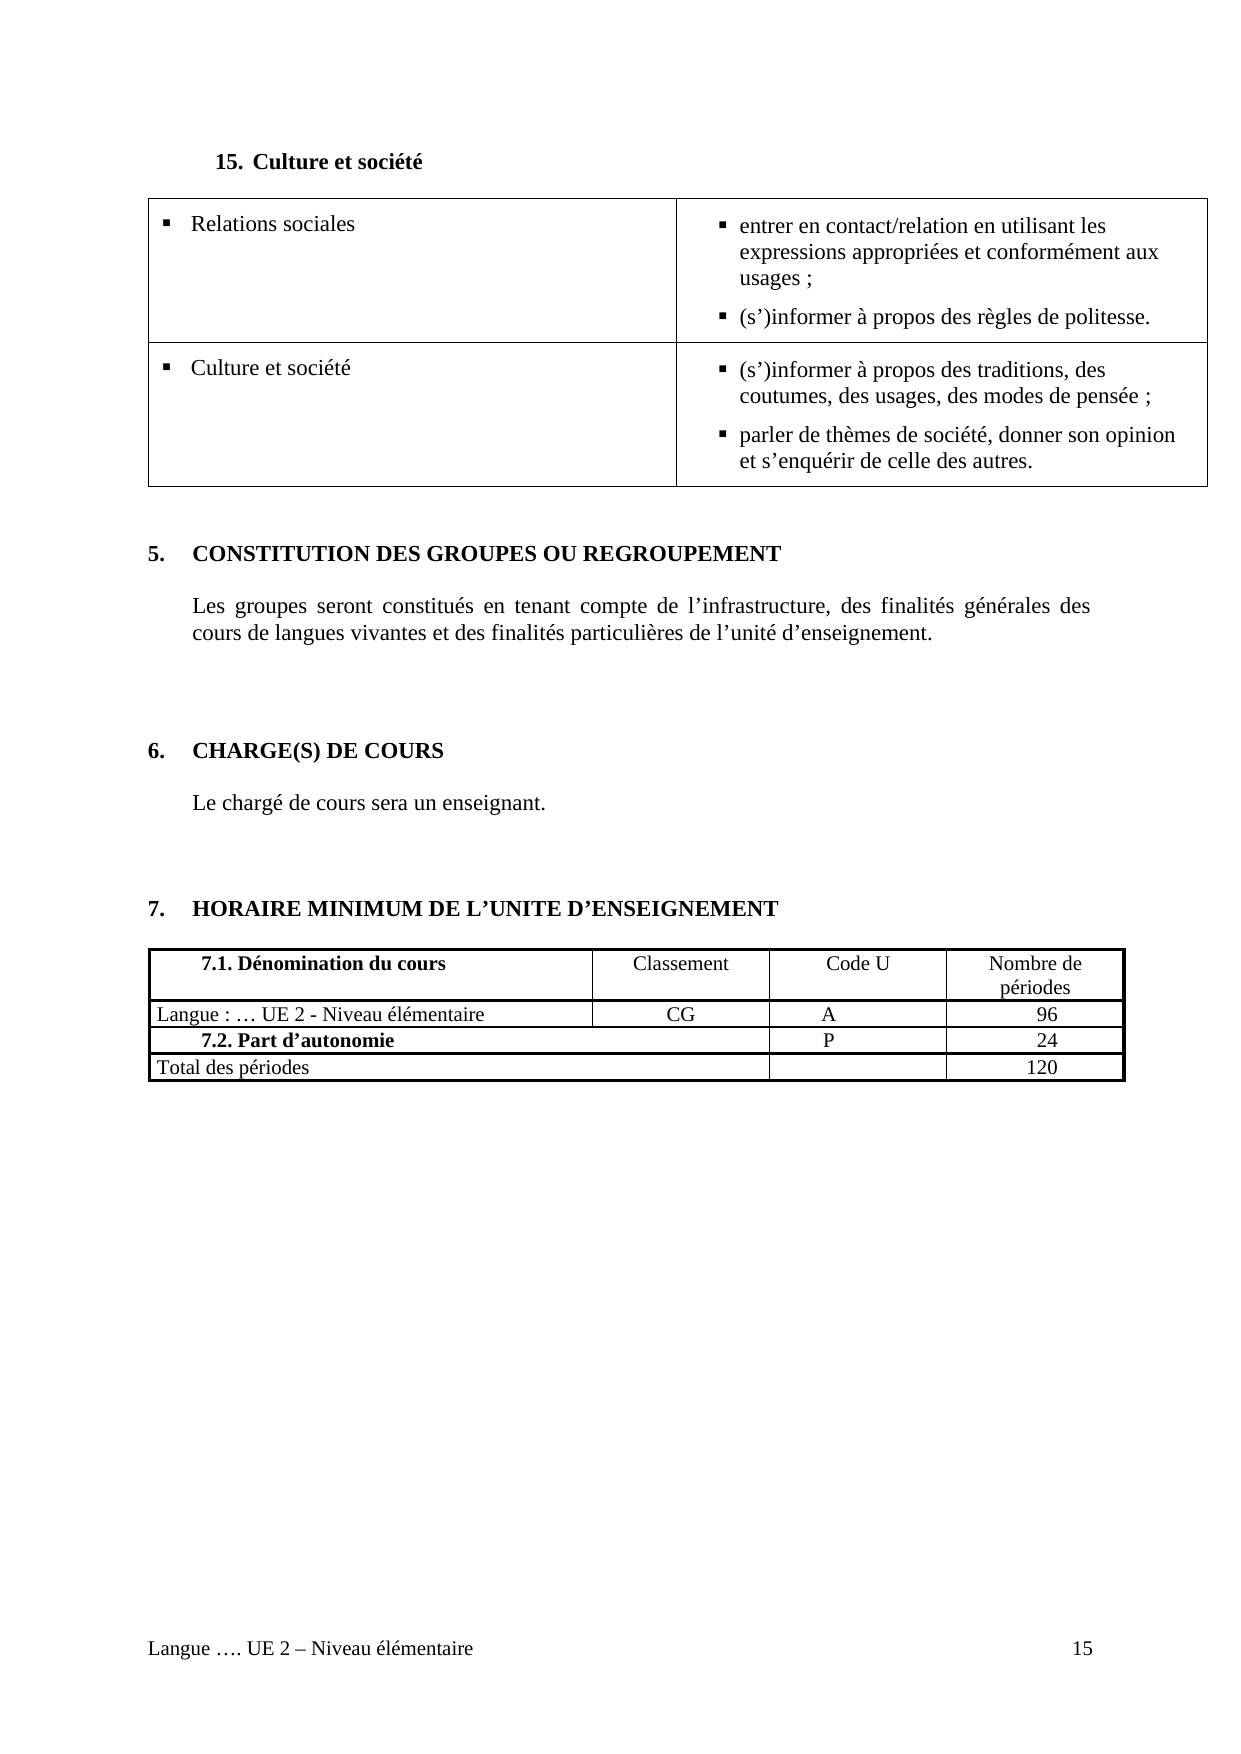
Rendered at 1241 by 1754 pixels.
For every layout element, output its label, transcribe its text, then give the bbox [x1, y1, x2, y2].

table_cell 96 [947, 1002, 1122, 1026]
table_cell 24 [947, 1028, 1122, 1052]
table_cell Langue : … UE 2 - Niveau élémentaire [151, 1002, 592, 1026]
table_cell (s’)informer à propos des traditions, des coutumes, des usages, des modes de pensée ; parler de thèmes de société, donner son opinion et s’enquérir de celle des autres. [677, 343, 1207, 486]
table_cell Culture et société [149, 343, 676, 486]
table_header 7.1. Dénomination du cours [151, 951, 592, 999]
table_cell [770, 1055, 946, 1079]
table_header Code U [770, 951, 946, 999]
table_cell A [770, 1002, 946, 1026]
table_cell P [770, 1028, 946, 1052]
table_header Classement [593, 951, 769, 999]
table_header Relations sociales [149, 199, 676, 342]
text Le chargé de cours sera un enseignant. [192, 789, 1092, 816]
text 7. HORAIRE MINIMUM DE L’UNITE D’ENSEIGNEMENT [148, 895, 1092, 921]
text 5. CONSTITUTION DES GROUPES OU REGROUPEMENT [148, 540, 1092, 566]
text Les groupes seront constitués en tenant compte de l’infrastructure, des finalités générales des cours de langues vivantes et des finalités particulières de l’unité d’enseignement. [192, 592, 1092, 645]
list Culture et société [215, 148, 1092, 174]
table_header Nombre de périodes [947, 951, 1122, 999]
table_cell CG [593, 1002, 769, 1026]
table_header entrer en contact/relation en utilisant les expressions appropriées et conformément aux usages ; (s’)informer à propos des règles de politesse. [677, 199, 1207, 342]
table_cell 120 [947, 1055, 1122, 1079]
text 6. CHARGE(S) DE COURS [148, 737, 1092, 763]
table_cell Total des périodes [151, 1055, 769, 1079]
table_cell 7.2. Part d’autonomie [151, 1028, 769, 1052]
